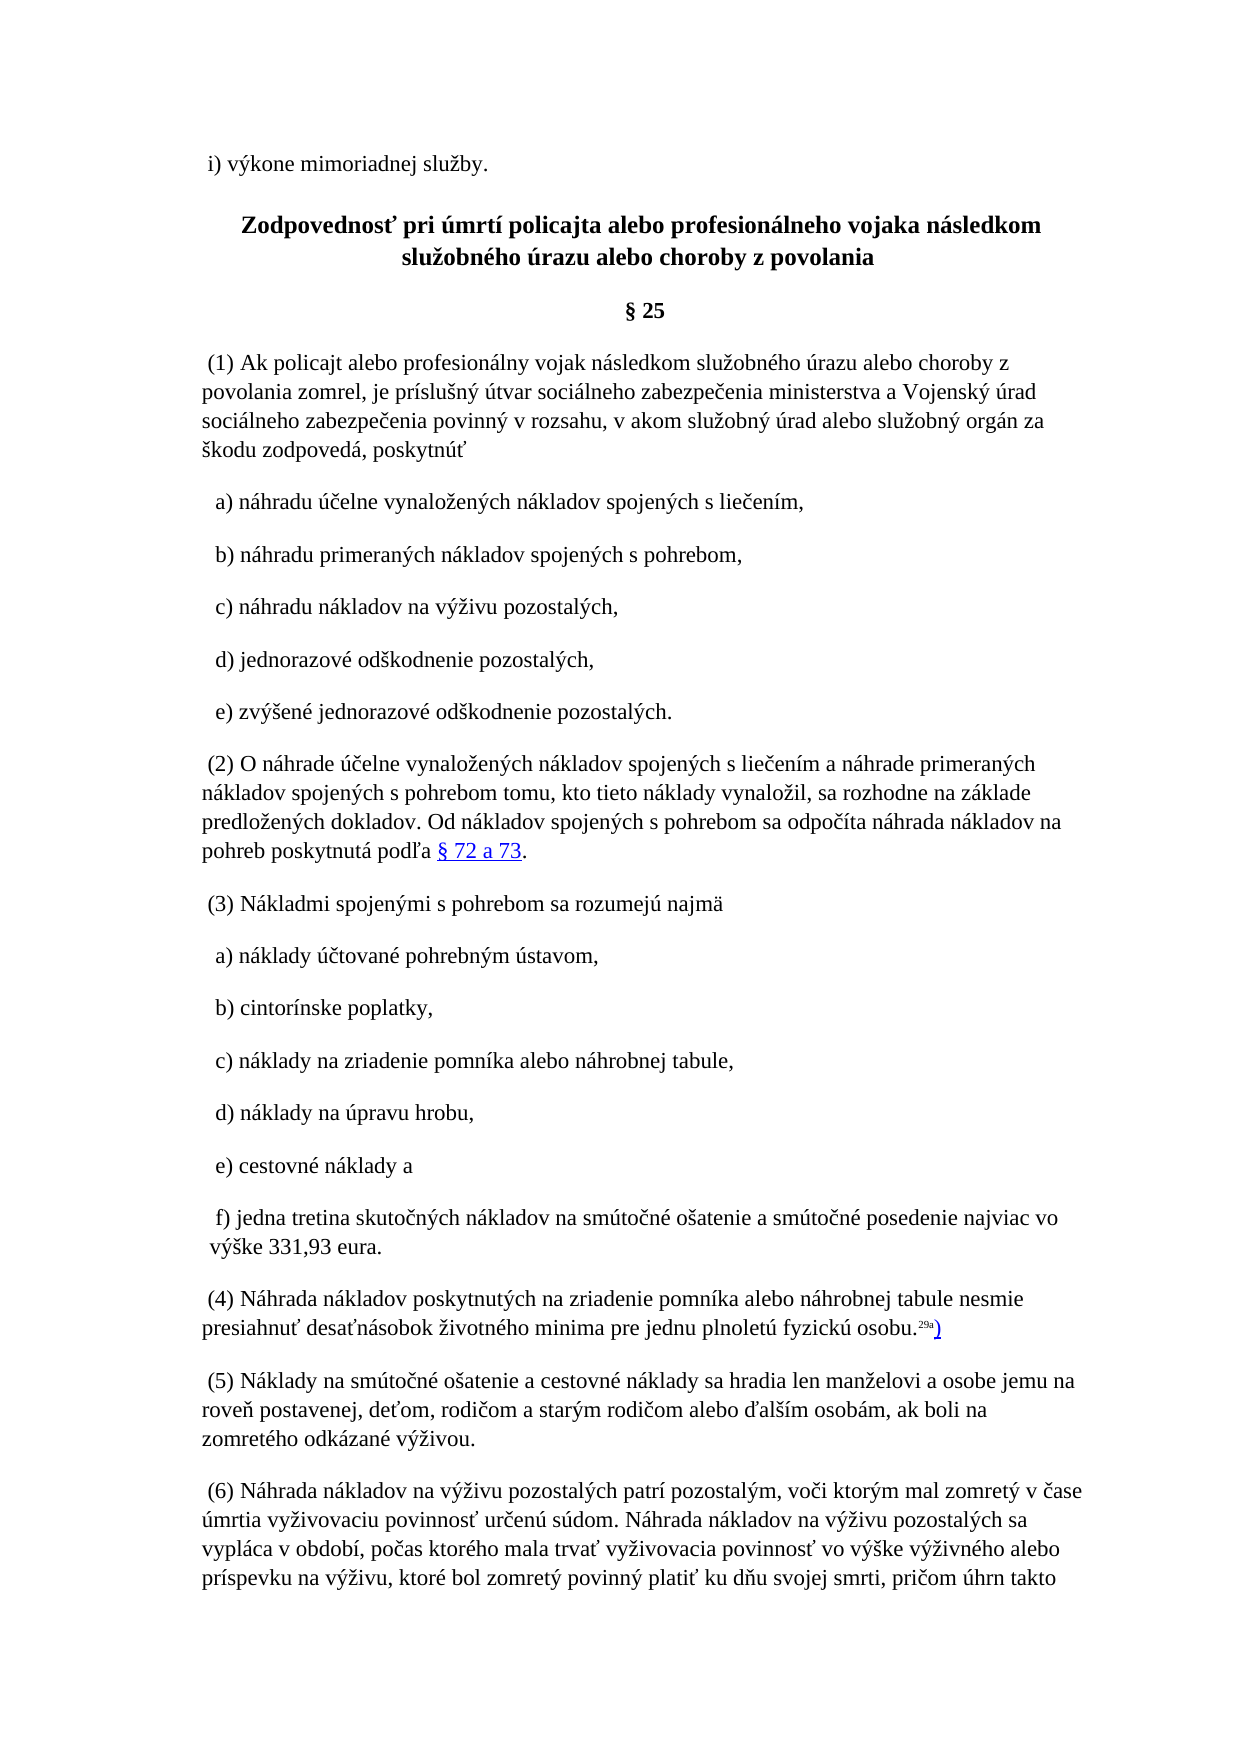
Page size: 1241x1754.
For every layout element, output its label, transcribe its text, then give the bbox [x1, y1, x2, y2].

text (2) O náhrade účelne vynaložených nákladov spojených s liečením a náhrade primeraných nákladov spojených s pohrebom tomu, kto tieto náklady vynaložil, sa rozhodne na základe predložených dokladov. Od nákladov spojených s pohrebom sa odpočíta náhrada nákladov na pohreb poskytnutá podľa § 72 a 73. [202, 750, 1090, 864]
text c) náklady na zriadenie pomníka alebo náhrobnej tabule, [209, 1047, 1090, 1073]
text d) náklady na úpravu hrobu, [209, 1099, 1090, 1126]
text d) jednorazové odškodnenie pozostalých, [209, 646, 1090, 672]
text a) náklady účtované pohrebným ústavom, [209, 942, 1090, 968]
text c) náhradu nákladov na výživu pozostalých, [209, 593, 1090, 619]
text (5) Náklady na smútočné ošatenie a cestovné náklady sa hradia len manželovi a osobe jemu na roveň postavenej, deťom, rodičom a starým rodičom alebo ďalším osobám, ak boli na zomretého odkázané výživou. [202, 1367, 1090, 1451]
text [202, 1477, 1090, 1590]
text e) cestovné náklady a [209, 1152, 1090, 1178]
text e) zvýšené jednorazové odškodnenie pozostalých. [209, 698, 1090, 724]
text (3) Nákladmi spojenými s pohrebom sa rozumejú najmä [202, 890, 1090, 916]
text (1) Ak policajt alebo profesionálny vojak následkom služobného úrazu alebo choroby z povolania zomrel, je príslušný útvar sociálneho zabezpečenia ministerstva a Vojenský úrad sociálneho zabezpečenia povinný v rozsahu, v akom služobný úrad alebo služobný orgán za škodu zodpovedá, poskytnúť [202, 349, 1090, 462]
text a) náhradu účelne vynaložených nákladov spojených s liečením, [209, 488, 1090, 515]
text § 25 [194, 297, 1090, 323]
text f) jedna tretina skutočných nákladov na smútočné ošatenie a smútočné posedenie najviac vo výške 331,93 eura. [209, 1204, 1090, 1259]
text i) výkone mimoriadnej služby. [202, 150, 1090, 176]
text Zodpovednosť pri úmrtí policajta alebo profesionálneho vojaka následkom služobného úrazu alebo choroby z povolania [186, 210, 1090, 271]
text b) cintorínske poplatky, [209, 994, 1090, 1021]
text b) náhradu primeraných nákladov spojených s pohrebom, [209, 541, 1090, 567]
text (4) Náhrada nákladov poskytnutých na zriadenie pomníka alebo náhrobnej tabule nesmie presiahnuť desaťnásobok životného minima pre jednu plnoletú fyzickú osobu.29a) [202, 1285, 1090, 1341]
